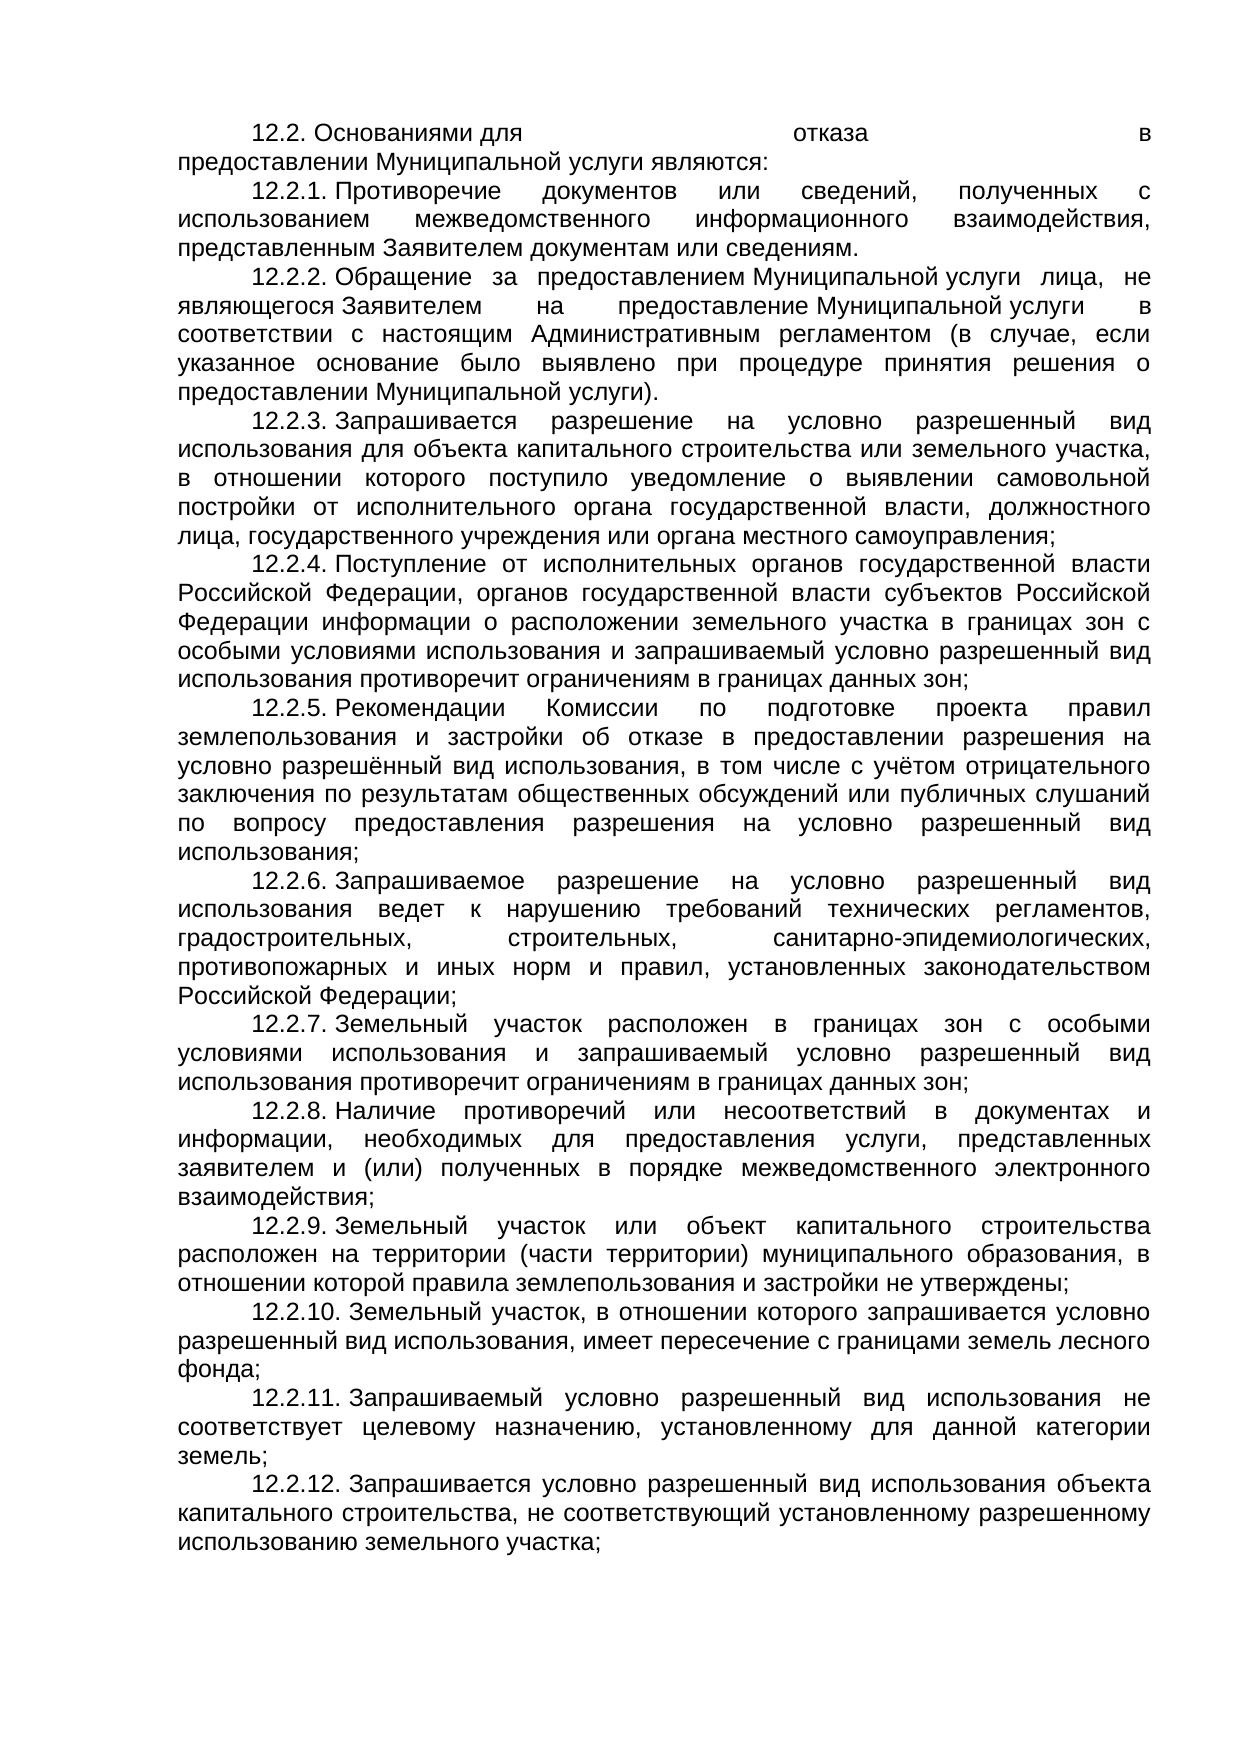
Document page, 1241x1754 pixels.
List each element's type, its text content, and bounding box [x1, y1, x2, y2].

text 12.2.8. Наличие противоречий или несоответствий в документах и информации, необходимых для предоставления услуги, представленных заявителем и (или) полученных в порядке межведомственного электронного взаимодействия; [177, 1096, 1152, 1211]
text 12.2.6. Запрашиваемое разрешение на условно разрешенный вид использования ведет к нарушению требований технических регламентов, градостроительных, строительных, санитарно-эпидемиологических, противопожарных и иных норм и правил, установленных законодательством Российской Федерации; [177, 866, 1152, 1009]
text 12.2.3. Запрашивается разрешение на условно разрешенный вид использования для объекта капитального строительства или земельного участка, в отношении которого поступило уведомление о выявлении самовольной постройки от исполнительного органа государственной власти, должностного лица, государственного учреждения или органа местного самоуправления; [177, 406, 1152, 549]
text 12.2.9. Земельный участок или объект капитального строительства расположен на территории (части территории) муниципального образования, в отношении которой правила землепользования и застройки не утверждены; [177, 1211, 1152, 1297]
text 12.2.10. Земельный участок, в отношении которого запрашивается условно разрешенный вид использования, имеет пересечение с границами земель лесного фонда; [177, 1297, 1152, 1383]
text 12.2.1. Противоречие документов или сведений, полученных с использованием межведомственного информационного взаимодействия, представленным Заявителем документам или сведениям. [177, 176, 1152, 262]
text 12.2.4. Поступление от исполнительных органов государственной власти Российской Федерации, органов государственной власти субъектов Российской Федерации информации о расположении земельного участка в границах зон с особыми условиями использования и запрашиваемый условно разрешенный вид использования противоречит ограничениям в границах данных зон; [177, 549, 1152, 693]
text 12.2.11. Запрашиваемый условно разрешенный вид использования не соответствует целевому назначению, установленному для данной категории земель; [177, 1383, 1152, 1469]
text 12.2.12. Запрашивается условно разрешенный вид использования объекта капитального строительства, не соответствующий установленному разрешенному использованию земельного участка; [177, 1469, 1152, 1556]
text 12.2.7. Земельный участок расположен в границах зон с особыми условиями использования и запрашиваемый условно разрешенный вид использования противоречит ограничениям в границах данных зон; [177, 1009, 1152, 1096]
text 12.2.5. Рекомендации Комиссии по подготовке проекта правил землепользования и застройки об отказе в предоставлении разрешения на условно разрешённый вид использования, в том числе с учётом отрицательного заключения по результатам общественных обсуждений или публичных слушаний по вопросу предоставления разрешения на условно разрешенный вид использования; [177, 693, 1152, 866]
text 12.2.2. Обращение за предоставлением Муниципальной услуги лица, не являющегося Заявителем на предоставление Муниципальной услуги в соответствии с настоящим Административным регламентом (в случае, если указанное основание было выявлено при процедуре принятия решения о предоставлении Муниципальной услуги). [177, 262, 1152, 406]
text 12.2. Основаниями для отказа в предоставлении Муниципальной услуги являются: [177, 118, 1152, 176]
